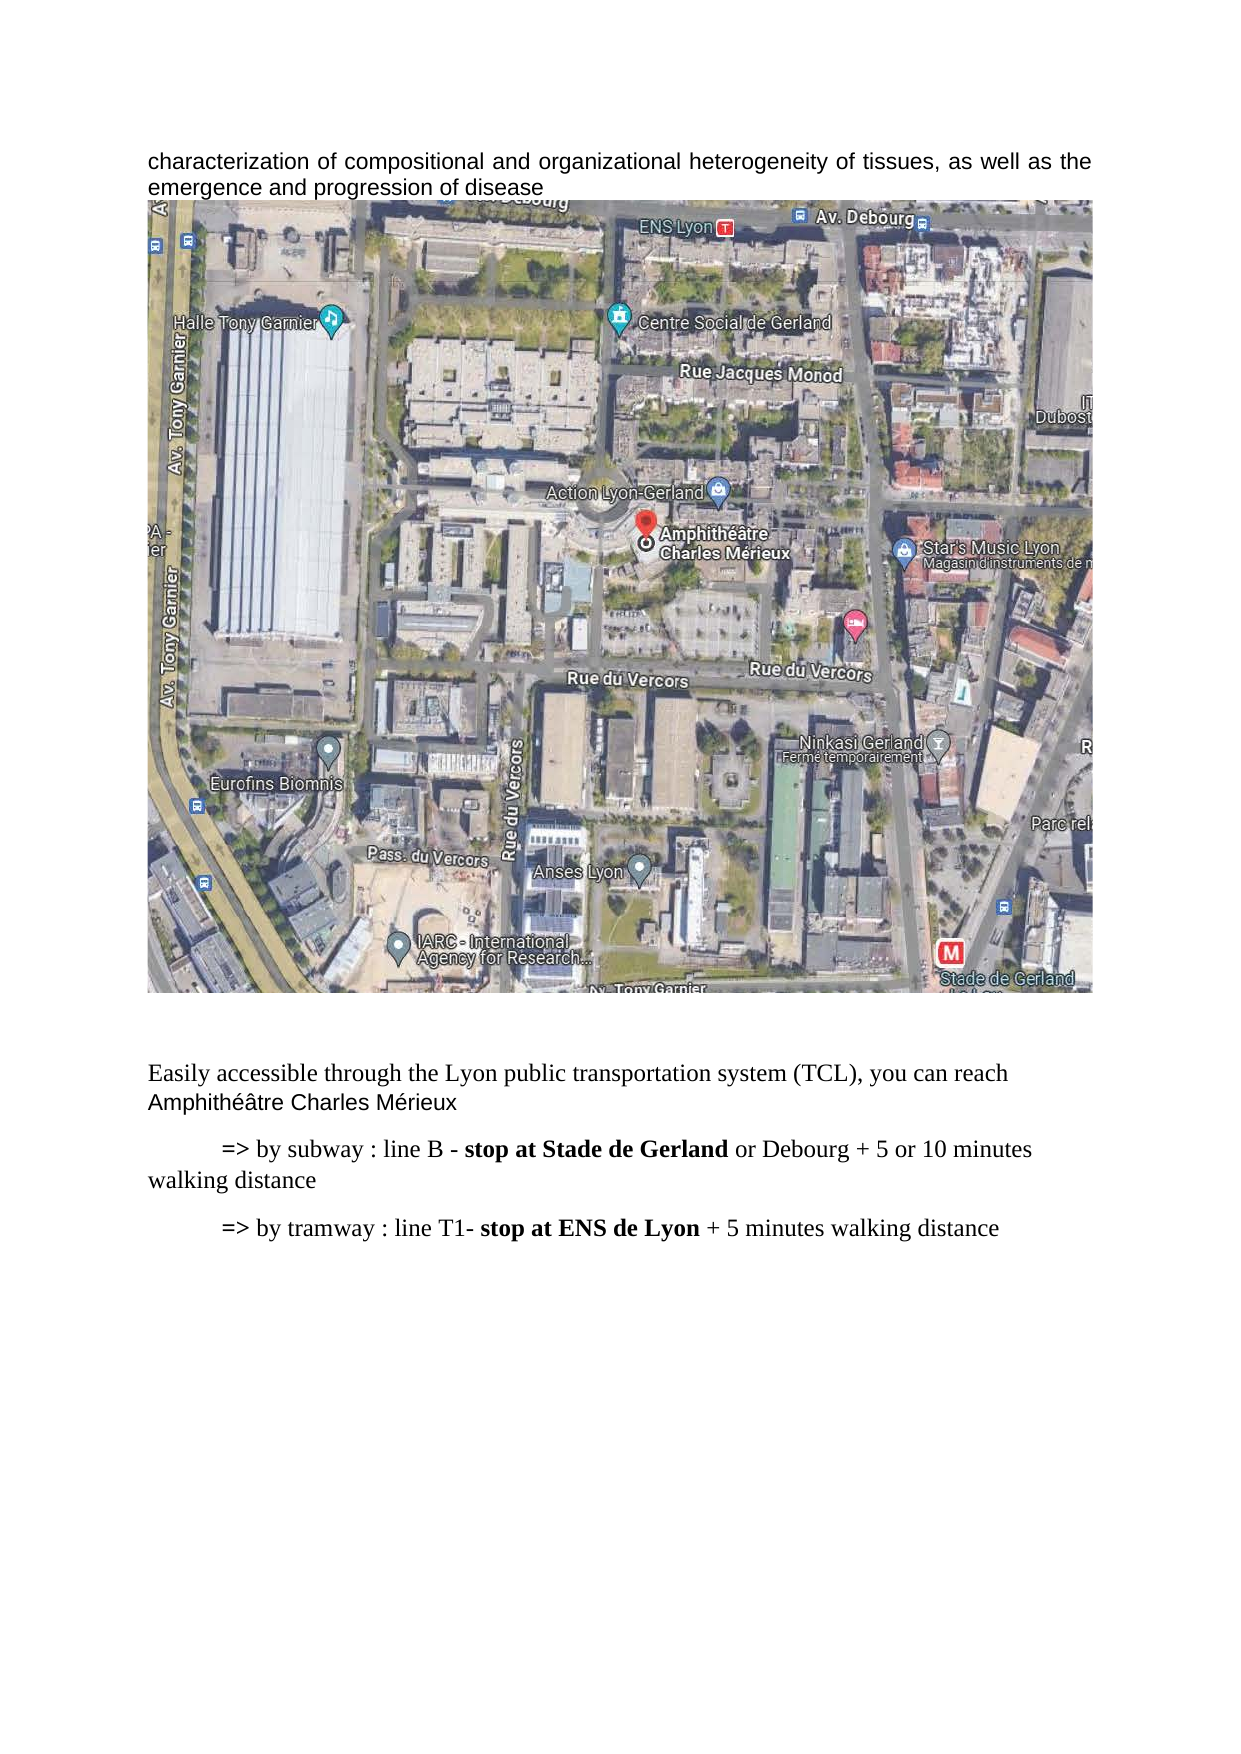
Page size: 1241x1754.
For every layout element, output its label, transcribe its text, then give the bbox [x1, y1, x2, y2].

text => by tramway : line T1- stop at ENS de Lyon + 5 minutes walking distance [148, 1213, 1093, 1242]
text Easily accessible through the Lyon public transportation system (TCL), you can reach Amphithéâtre Charles Mérieux [148, 1058, 1093, 1116]
text => by subway : line B - stop at Stade de Gerland or Debourg + 5 or 10 minutes walking distance [148, 1134, 1093, 1194]
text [148, 148, 1093, 200]
picture [147, 200, 1093, 993]
